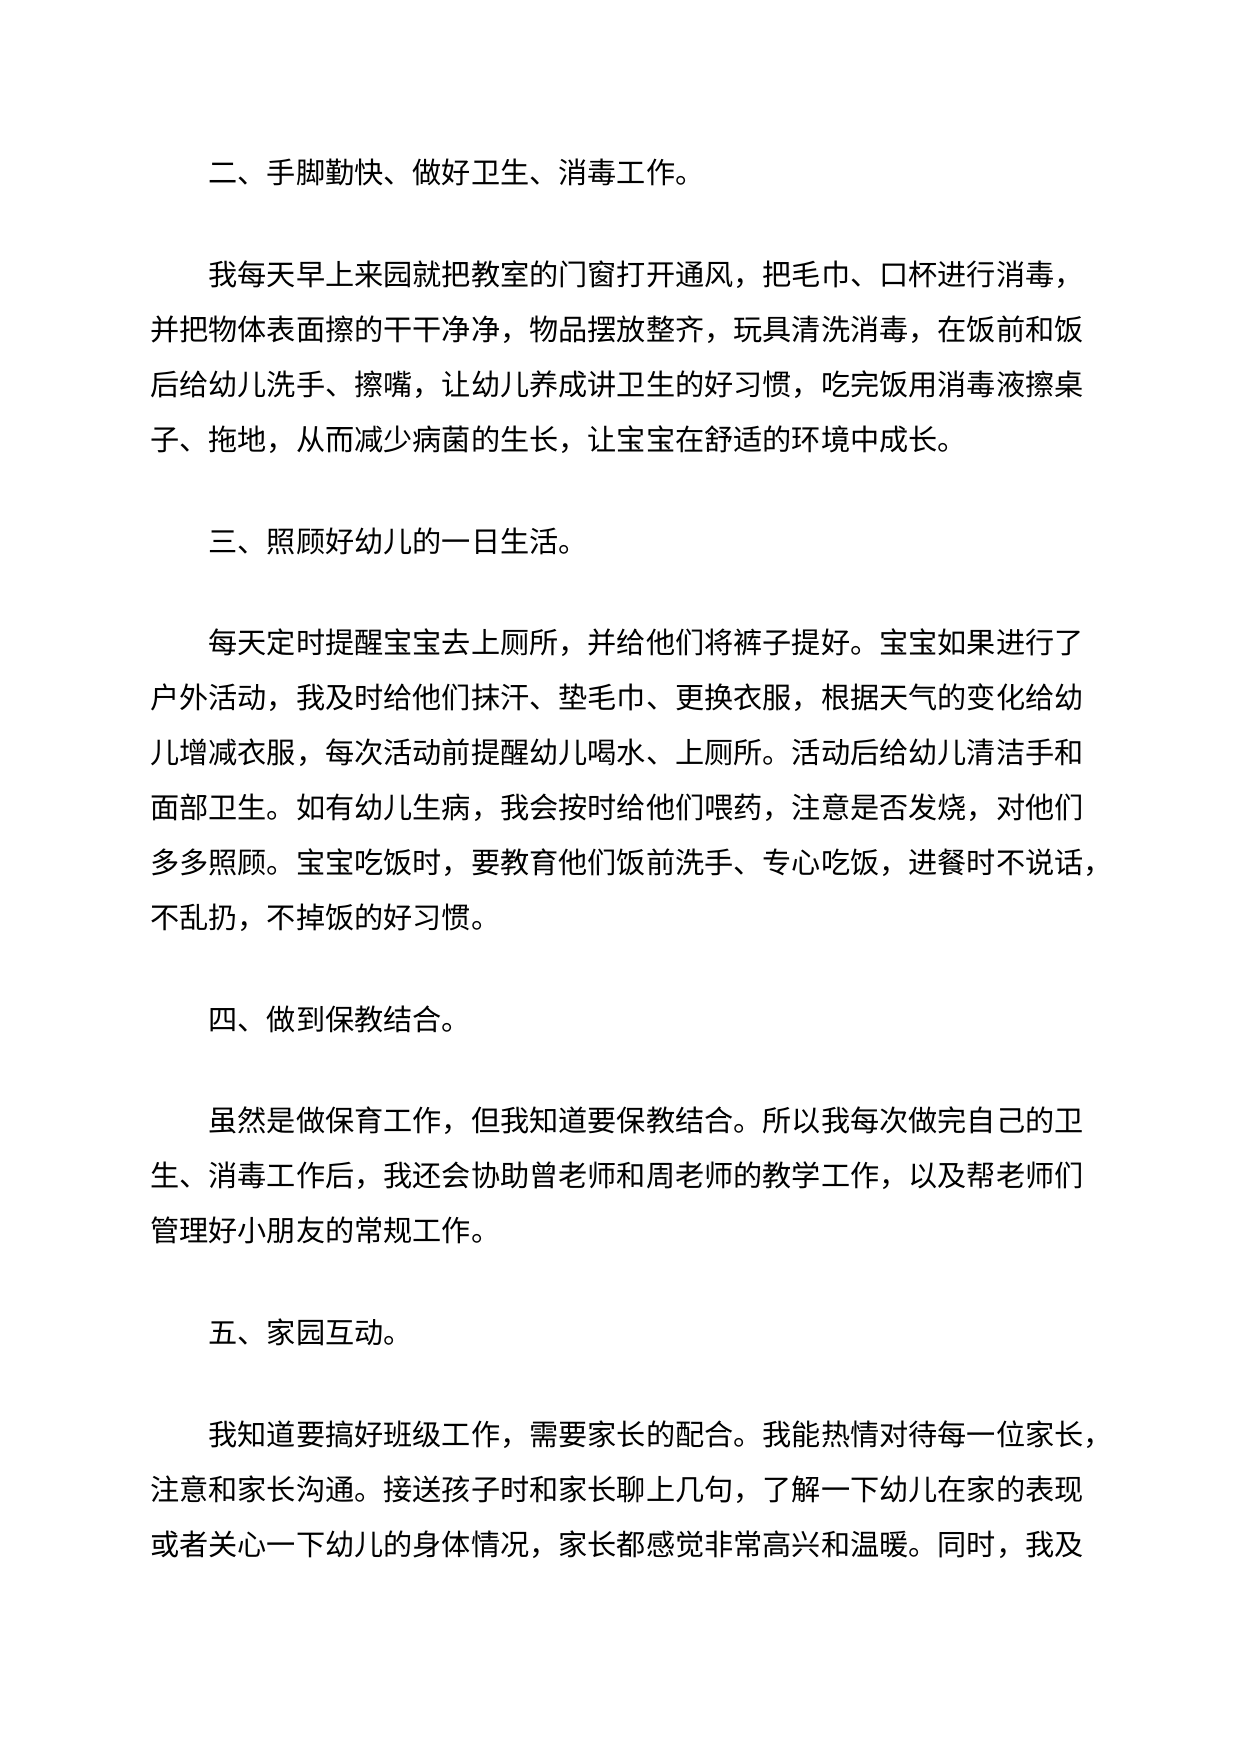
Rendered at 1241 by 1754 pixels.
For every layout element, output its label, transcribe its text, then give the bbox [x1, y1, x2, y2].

text 每天定时提醒宝宝去上厕所，并给他们将裤子提好。宝宝如果进行了户外活动，我及时给他们抹汗、垫毛巾、更换衣服，根据天气的变化给幼儿增减衣服，每次活动前提醒幼儿喝水、上厕所。活动后给幼儿清洁手和面部卫生。如有幼儿生病，我会按时给他们喂药，注意是否发烧，对他们多多照顾。宝宝吃饭时，要教育他们饭前洗手、专心吃饭，进餐时不说话，不乱扔，不掉饭的好习惯。 [150, 620, 1090, 937]
text 二、手脚勤快、做好卫生、消毒工作。 [150, 150, 1090, 192]
text 四、做到保教结合。 [150, 996, 1090, 1038]
text 五、家园互动。 [150, 1309, 1090, 1352]
text 三、照顾好幼儿的一日生活。 [150, 518, 1090, 561]
text 虽然是做保育工作，但我知道要保教结合。所以我每次做完自己的卫生、消毒工作后，我还会协助曾老师和周老师的教学工作，以及帮老师们管理好小朋友的常规工作。 [150, 1098, 1090, 1250]
text 我每天早上来园就把教室的门窗打开通风，把毛巾、口杯进行消毒，并把物体表面擦的干干净净，物品摆放整齐，玩具清洗消毒，在饭前和饭后给幼儿洗手、擦嘴，让幼儿养成讲卫生的好习惯，吃完饭用消毒液擦桌子、拖地，从而减少病菌的生长，让宝宝在舒适的环境中成长。 [150, 252, 1090, 459]
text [150, 1411, 1090, 1563]
